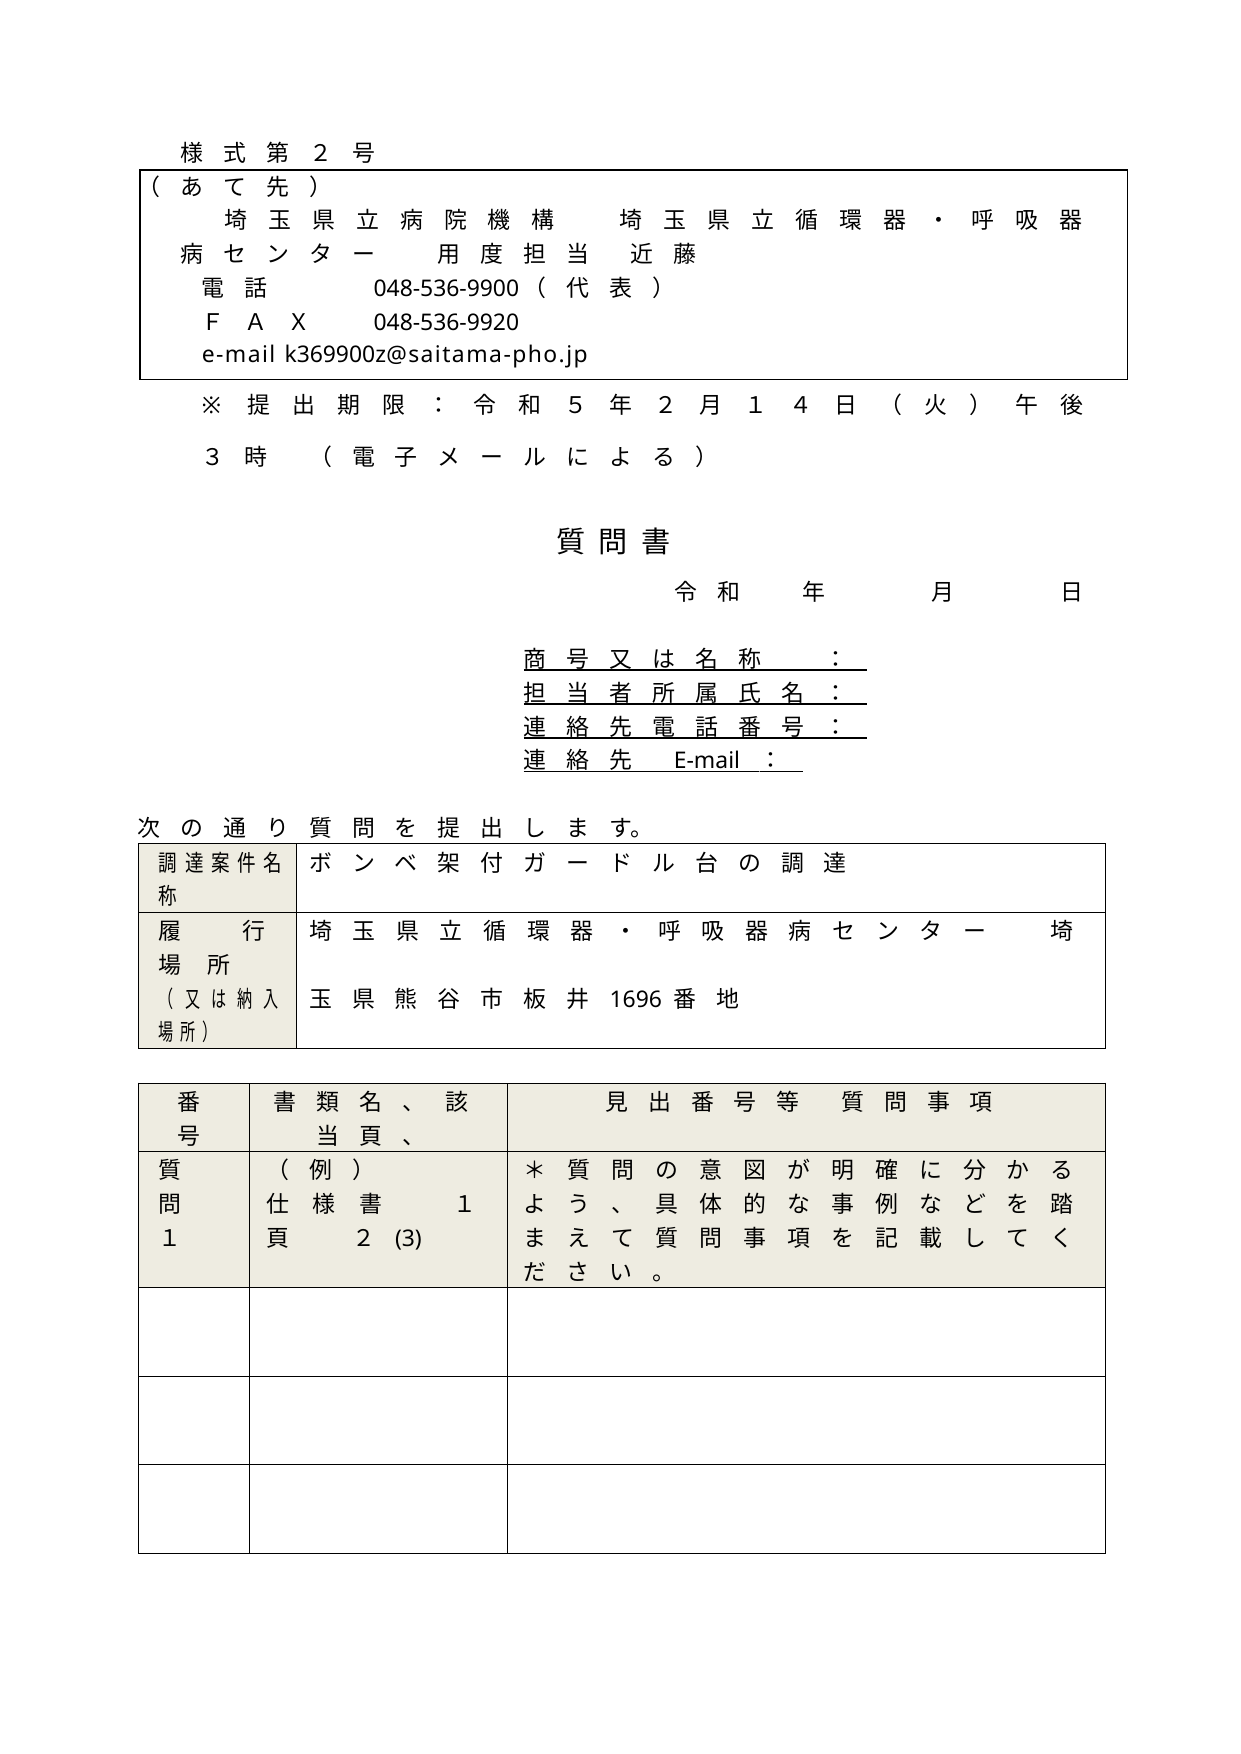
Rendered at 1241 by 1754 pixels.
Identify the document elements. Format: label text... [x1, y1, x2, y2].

table_header 番号 [139, 1084, 249, 1151]
text 連絡先電話番号： [503, 708, 1103, 742]
table_cell [508, 1465, 1105, 1553]
text ※提出期限：令和５年２月１４日（火）午後３時（電子メールによる） [189, 380, 1103, 472]
table_cell [508, 1288, 1105, 1376]
table_cell [139, 1288, 249, 1376]
text 次の通り質問を提出します。 [137, 809, 1103, 843]
text （あて先） [141, 171, 1103, 202]
table_cell 質問１ [139, 1152, 249, 1287]
text 連絡先 E-mail ： [503, 742, 1103, 776]
table_cell [250, 1288, 507, 1376]
table_cell [250, 1377, 507, 1464]
table_cell 埼玉県立循環器・呼吸器病センター 埼玉県熊谷市板井1696番地 [297, 913, 1105, 1048]
table_cell 履行場所 （又は納入場所） [139, 913, 296, 1048]
text ＦＡＸ 048-536-9920 [189, 303, 1103, 337]
table_cell ＊質問の意図が明確に分かるよう、具体的な事例などを踏まえて質問事項を記載してください。 [508, 1152, 1105, 1287]
text 商号又は名称 ： [503, 641, 1103, 674]
table_cell [139, 1465, 249, 1553]
text 質問書 [137, 506, 1103, 573]
text e-mail k369900z@saitama-pho.jp [189, 337, 1103, 371]
table_header 書類名、該当頁、 [250, 1084, 507, 1151]
table_header ボンベ架付ガードル台の調達 [297, 844, 1105, 912]
table_header 調達案件名称 [139, 844, 296, 912]
table_cell [508, 1377, 1105, 1464]
text 令和 年 月 日 [137, 573, 1103, 607]
table_cell [139, 1377, 249, 1464]
text 担当者所属氏名： [503, 674, 1103, 708]
table_header 見出番号等 質問事項 [508, 1084, 1105, 1151]
text 埼玉県立病院機構 埼玉県立循環器・呼吸器病センター 用度担当 近藤 [163, 202, 1103, 269]
text 電話 048-536-9900（代表） [189, 269, 1103, 303]
table_cell [250, 1465, 507, 1553]
text 様式第２号 [152, 134, 1103, 168]
table_cell （例） 仕様書 １頁 ２(3) [250, 1152, 507, 1287]
